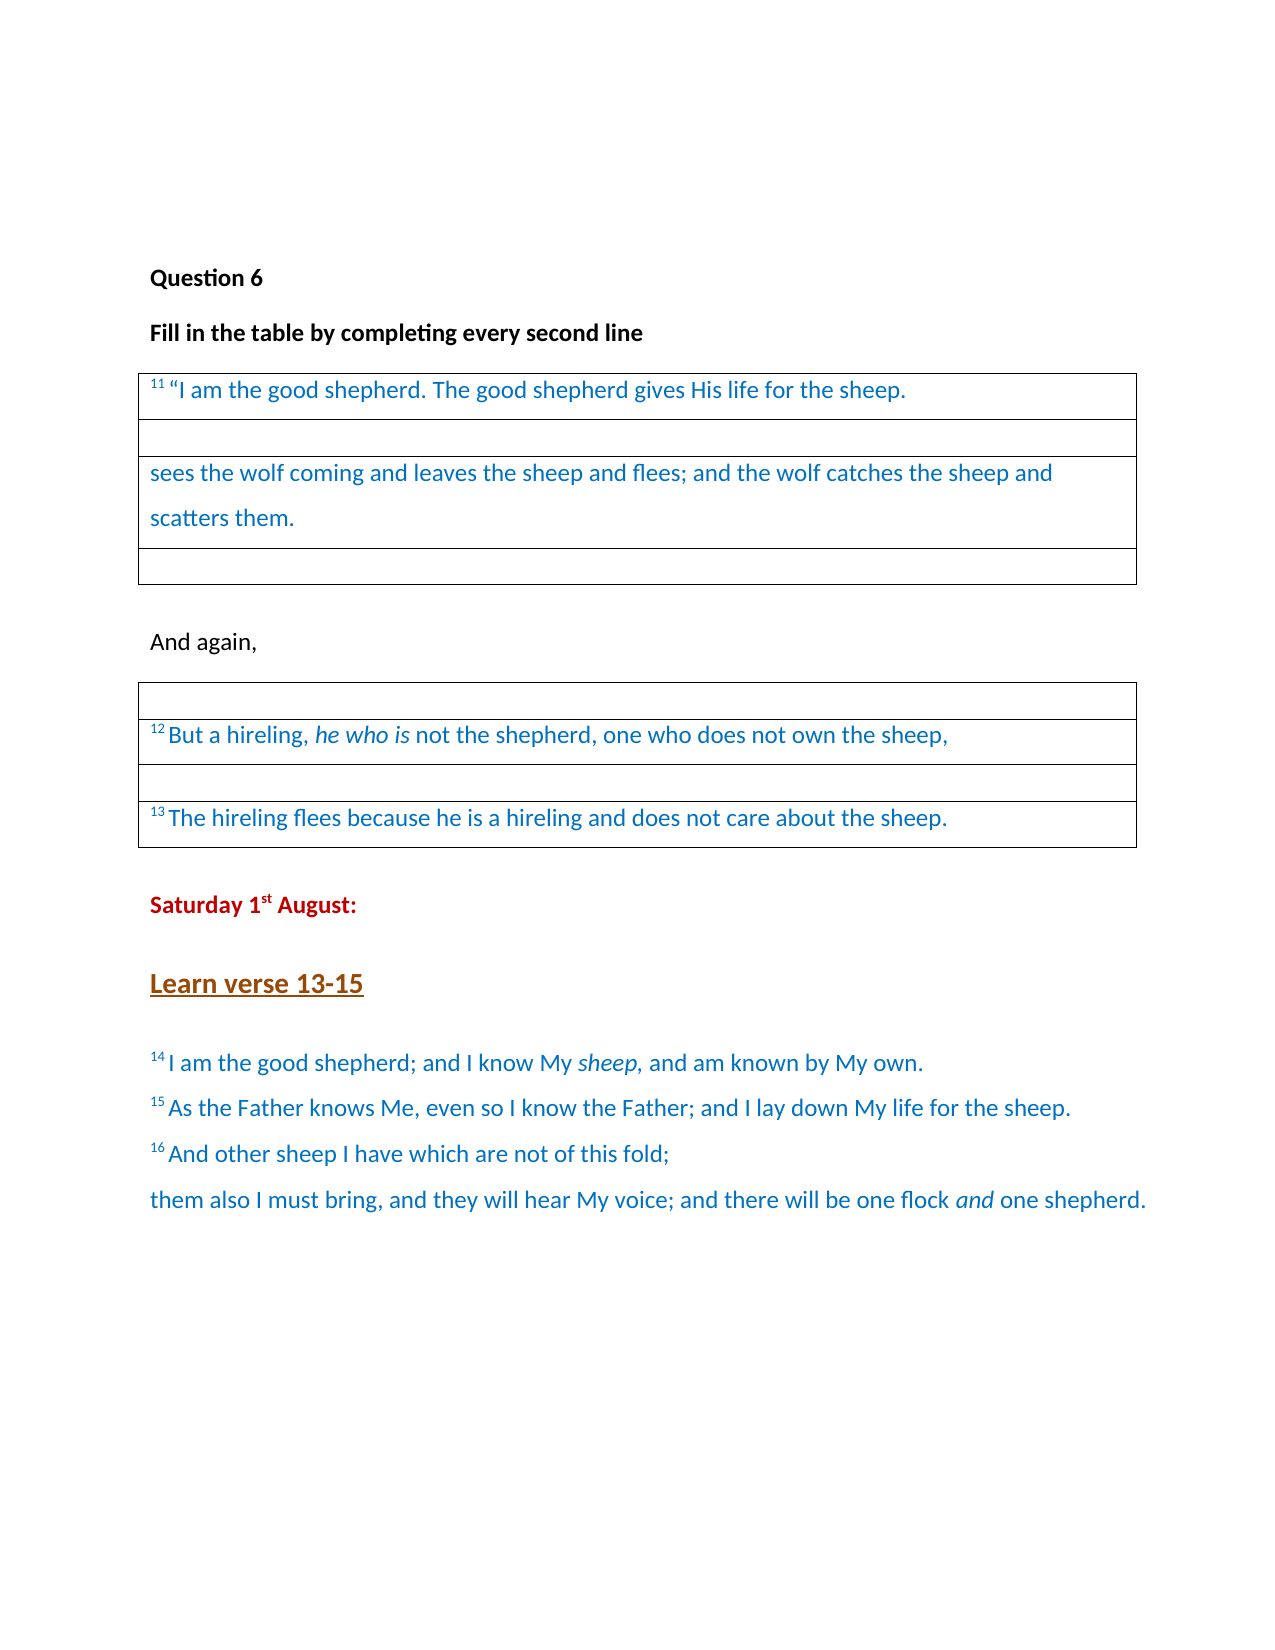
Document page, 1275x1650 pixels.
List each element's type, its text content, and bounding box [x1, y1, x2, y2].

text Saturday 1st August: [150, 889, 1125, 919]
table_cell [139, 420, 1136, 456]
text Fill in the table by completing every second line [150, 317, 1125, 348]
text 16 And other sheep I have which are not of this fold; [150, 1138, 1125, 1169]
text them also I must bring, and they will hear My voice; and there will be one flock and one shepherd. [150, 1184, 1191, 1214]
text 14 I am the good shepherd; and I know My sheep, and am known by My own. [150, 1047, 1125, 1077]
table_cell sees the wolf coming and leaves the sheep and flees; and the wolf catches the sheep and scatters them. [139, 457, 1136, 547]
table_header 11 “I am the good shepherd. The good shepherd gives His life for the sheep. [139, 374, 1136, 419]
table_header [139, 683, 1136, 718]
table_cell [139, 549, 1136, 584]
table_cell [139, 765, 1136, 801]
text And again, [150, 626, 1125, 657]
text 15 As the Father knows Me, even so I know the Father; and I lay down My life for the sheep. [150, 1092, 1125, 1123]
text Question 6 [150, 262, 1125, 292]
table_cell 13 The hireling flees because he is a hireling and does not care about the sheep. [139, 802, 1136, 847]
text Learn verse 13-15 [150, 965, 1125, 1000]
table_cell 12 But a hireling, he who is not the shepherd, one who does not own the sheep, [139, 720, 1136, 764]
